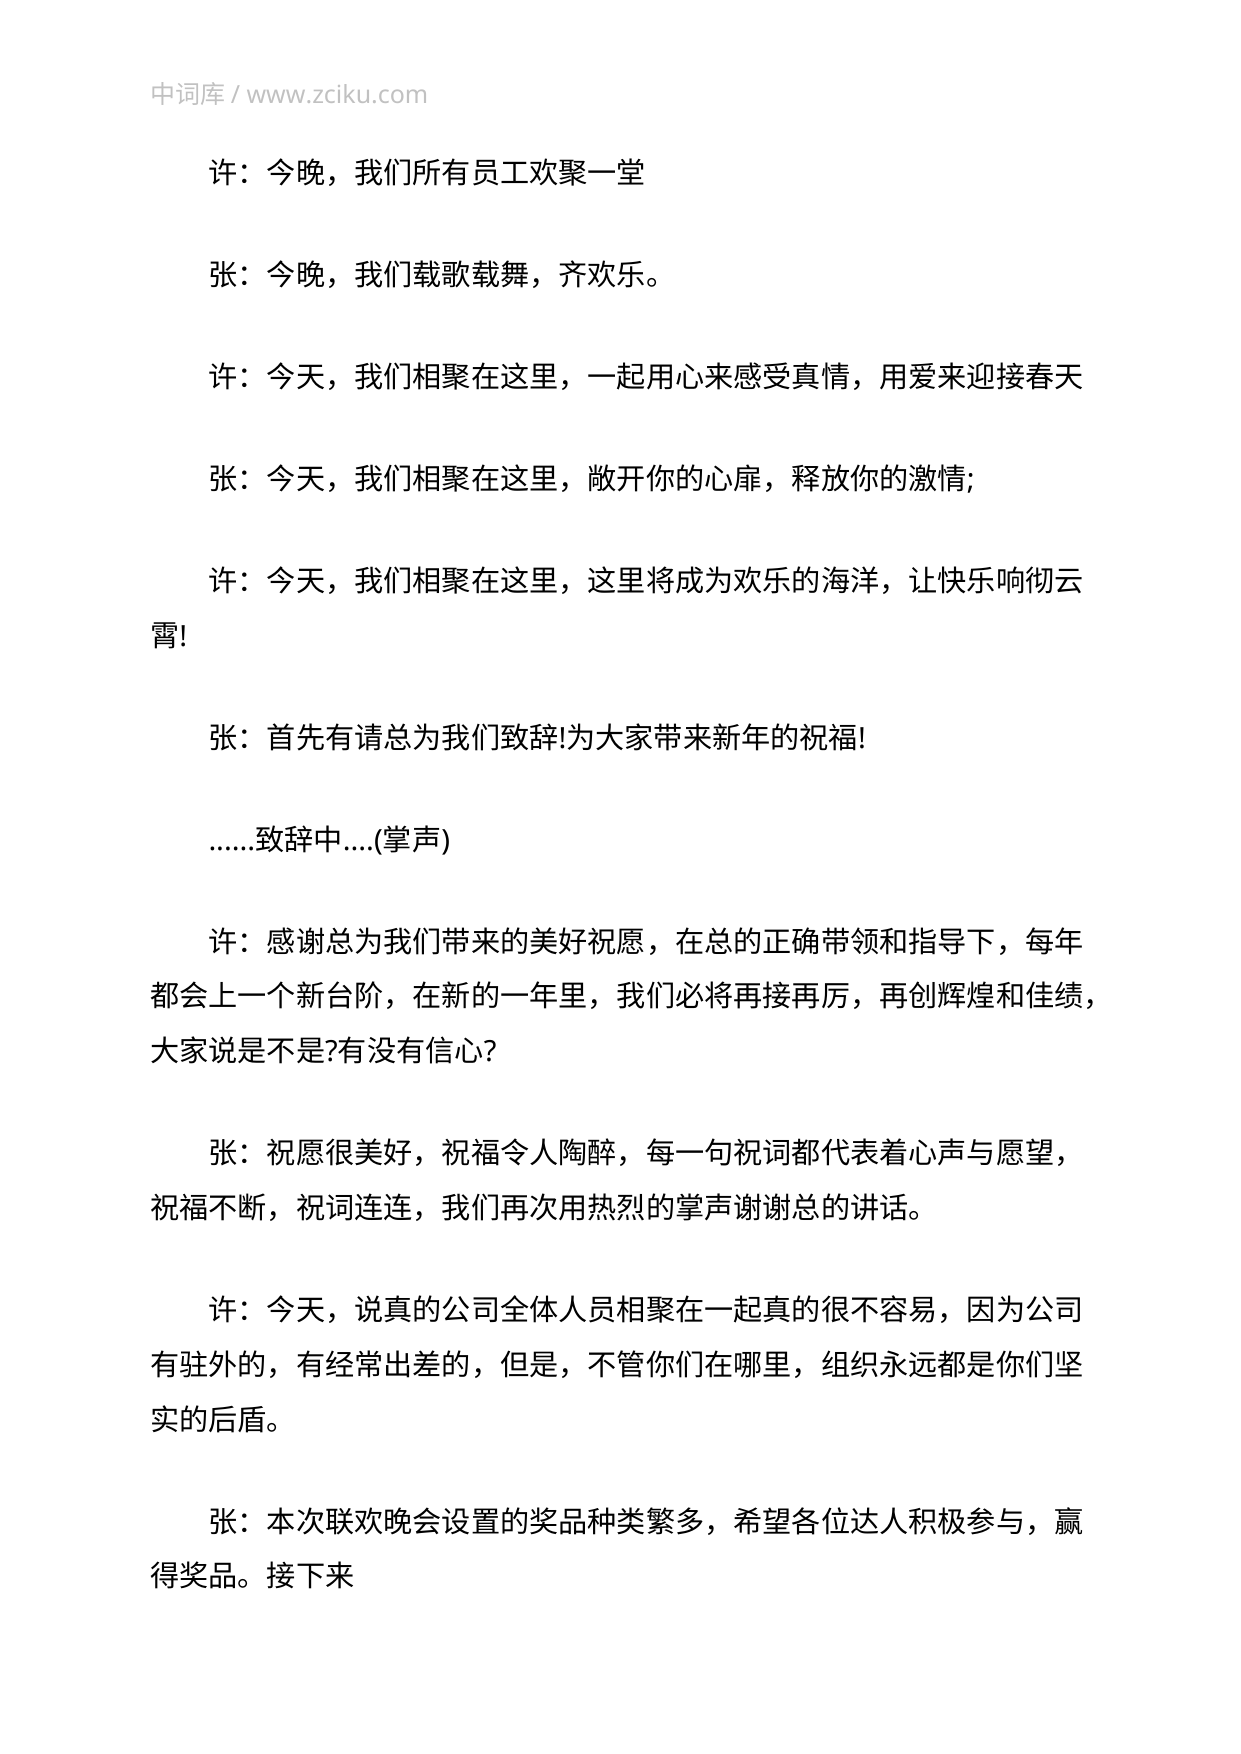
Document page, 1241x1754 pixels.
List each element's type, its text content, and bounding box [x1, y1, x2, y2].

text 张：首先有请总为我们致辞!为大家带来新年的祝福! [150, 714, 1090, 757]
text 许：感谢总为我们带来的美好祝愿，在总的正确带领和指导下，每年都会上一个新台阶，在新的一年里，我们必将再接再厉，再创辉煌和佳绩，大家说是不是?有没有信心? [150, 918, 1090, 1070]
text ......致辞中....(掌声) [150, 816, 1090, 858]
text 许：今天，说真的公司全体人员相聚在一起真的很不容易，因为公司有驻外的，有经常出差的，但是，不管你们在哪里，组织永远都是你们坚实的后盾。 [150, 1287, 1090, 1439]
text 张：今晚，我们载歌载舞，齐欢乐。 [150, 252, 1090, 294]
text 张：祝愿很美好，祝福令人陶醉，每一句祝词都代表着心声与愿望，祝福不断，祝词连连，我们再次用热烈的掌声谢谢总的讲话。 [150, 1130, 1090, 1227]
text 许：今晚，我们所有员工欢聚一堂 [150, 150, 1090, 192]
text 张：今天，我们相聚在这里，敞开你的心扉，释放你的激情; [150, 455, 1090, 498]
text 许：今天，我们相聚在这里，这里将成为欢乐的海洋，让快乐响彻云霄! [150, 557, 1090, 654]
text 许：今天，我们相聚在这里，一起用心来感受真情，用爱来迎接春天 [150, 353, 1090, 396]
text 张：本次联欢晚会设置的奖品种类繁多，希望各位达人积极参与，赢得奖品。接下来 [150, 1498, 1090, 1595]
